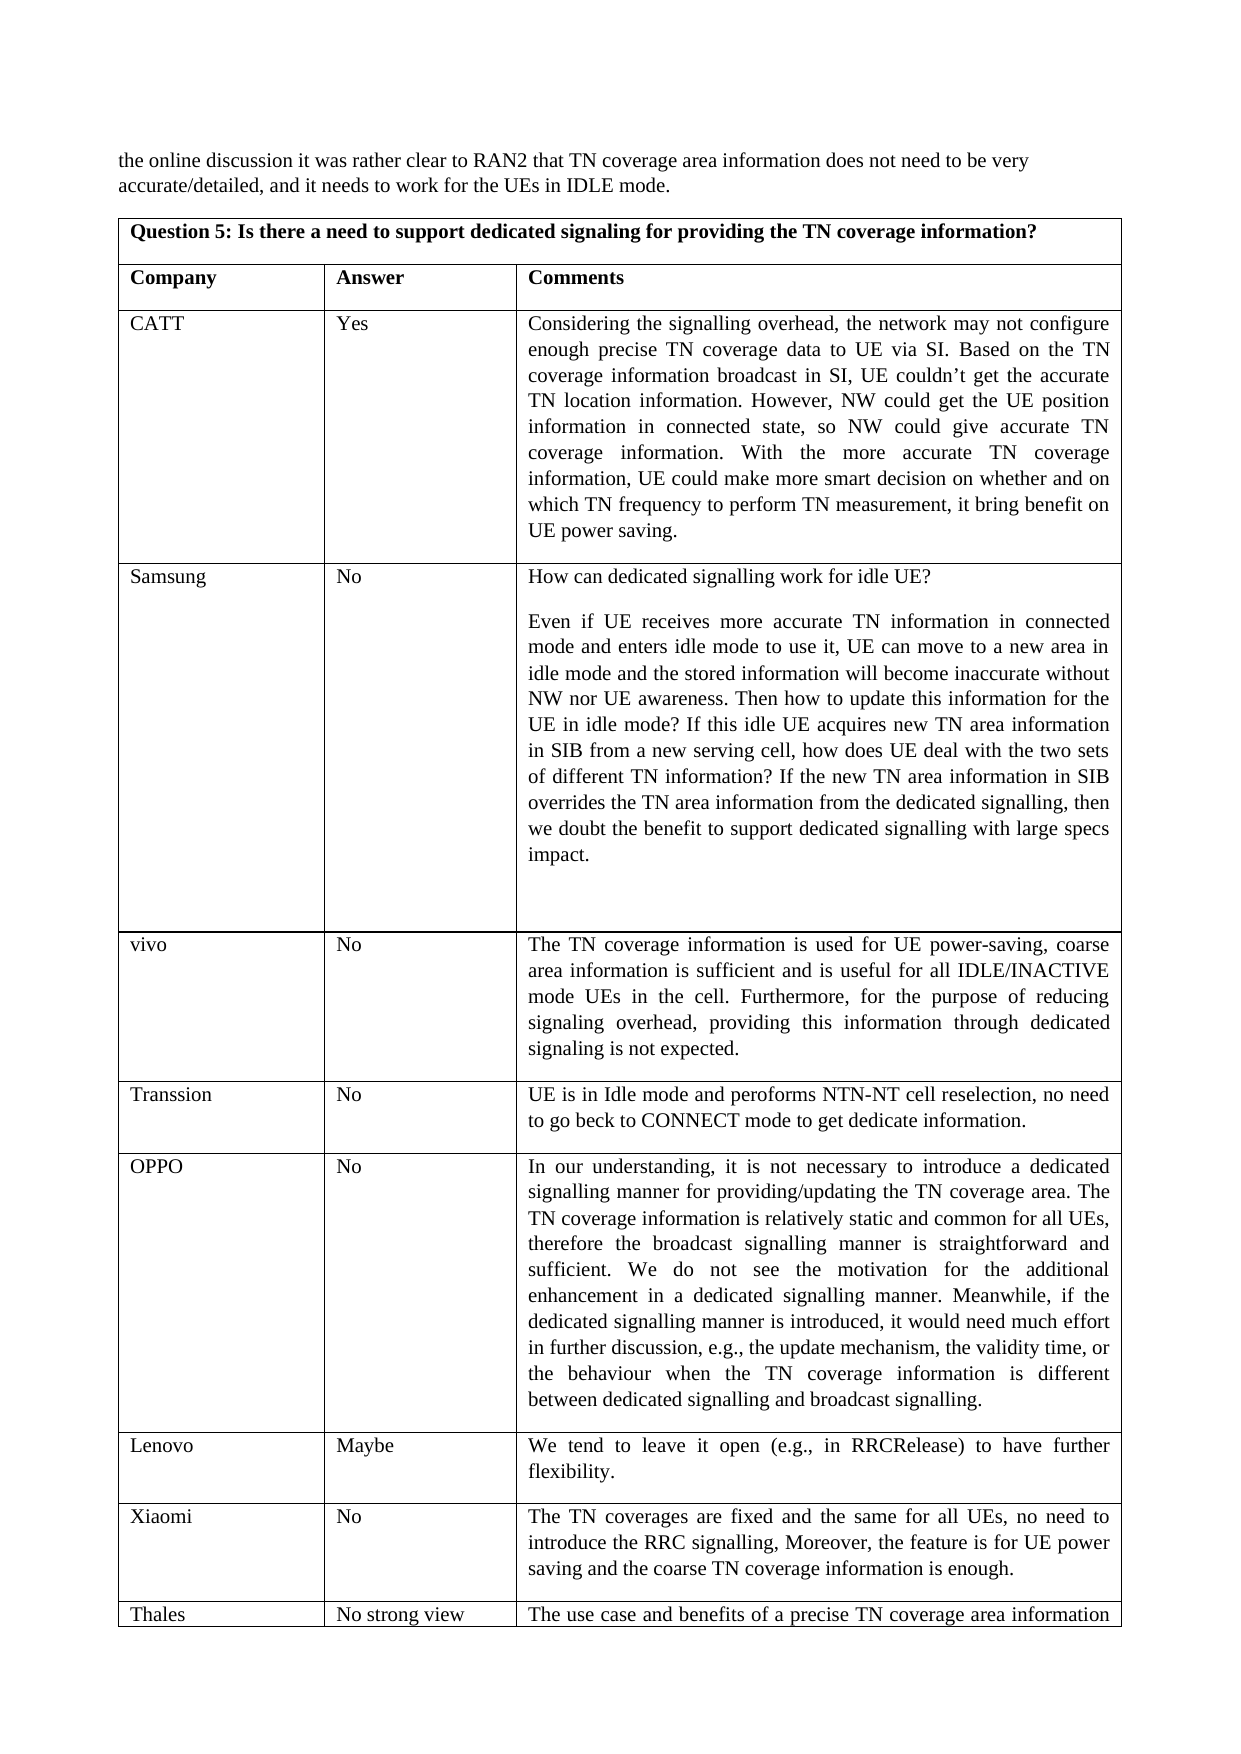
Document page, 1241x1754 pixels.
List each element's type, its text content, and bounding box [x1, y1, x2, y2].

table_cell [517, 1602, 1121, 1626]
table_cell Answer [325, 265, 516, 309]
table_cell OPPO [119, 1154, 324, 1432]
table_cell UE is in Idle mode and peroforms NTN-NT cell reselection, no need to go beck to CONNECT mode to get dedicate information. [517, 1082, 1121, 1152]
table_cell Company [119, 265, 324, 309]
table_cell Xiaomi [119, 1504, 324, 1601]
table_cell Lenovo [119, 1433, 324, 1503]
table_cell The TN coverages are fixed and the same for all UEs, no need to introduce the RRC signalling, Moreover, the feature is for UE power saving and the coarse TN coverage information is enough. [517, 1504, 1121, 1601]
table_cell No [325, 933, 516, 1081]
table_cell Maybe [325, 1433, 516, 1503]
table_cell vivo [119, 933, 324, 1081]
table_cell In our understanding, it is not necessary to introduce a dedicated signalling manner for providing/updating the TN coverage area. The TN coverage information is relatively static and common for all UEs, therefore the broadcast signalling manner is straightforward and sufficient. We do not see the motivation for the additional enhancement in a dedicated signalling manner. Meanwhile, if the dedicated signalling manner is introduced, it would need much effort in further discussion, e.g., the update mechanism, the validity time, or the behaviour when the TN coverage information is different between dedicated signalling and broadcast signalling. [517, 1154, 1121, 1432]
table_cell Samsung [119, 564, 324, 931]
table_header Question 5: Is there a need to support dedicated signaling for providing the TN coverage information? [119, 219, 1121, 264]
table_cell Yes [325, 311, 516, 563]
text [118, 147, 1122, 197]
table_cell No [325, 1504, 516, 1601]
table_cell Comments [517, 265, 1121, 309]
table_cell No [325, 564, 516, 931]
table_cell We tend to leave it open (e.g., in RRCRelease) to have further flexibility. [517, 1433, 1121, 1503]
table_cell No [325, 1082, 516, 1152]
table_cell No [325, 1154, 516, 1432]
table_cell How can dedicated signalling work for idle UE? Even if UE receives more accurate TN information in connected mode and enters idle mode to use it, UE can move to a new area in idle mode and the stored information will become inaccurate without NW nor UE awareness. Then how to update this information for the UE in idle mode? If this idle UE acquires new TN area information in SIB from a new serving cell, how does UE deal with the two sets of different TN information? If the new TN area information in SIB overrides the TN area information from the dedicated signalling, then we doubt the benefit to support dedicated signalling with large specs impact. [517, 564, 1121, 931]
table_cell Considering the signalling overhead, the network may not configure enough precise TN coverage data to UE via SI. Based on the TN coverage information broadcast in SI, UE couldn’t get the accurate TN location information. However, NW could get the UE position information in connected state, so NW could give accurate TN coverage information. With the more accurate TN coverage information, UE could make more smart decision on whether and on which TN frequency to perform TN measurement, it bring benefit on UE power saving. [517, 311, 1121, 563]
table_cell The TN coverage information is used for UE power-saving, coarse area information is sufficient and is useful for all IDLE/INACTIVE mode UEs in the cell. Furthermore, for the purpose of reducing signaling overhead, providing this information through dedicated signaling is not expected. [517, 933, 1121, 1081]
table_cell Transsion [119, 1082, 324, 1152]
table_cell No strong view [325, 1602, 516, 1626]
table_cell Thales [119, 1602, 324, 1626]
table_cell CATT [119, 311, 324, 563]
